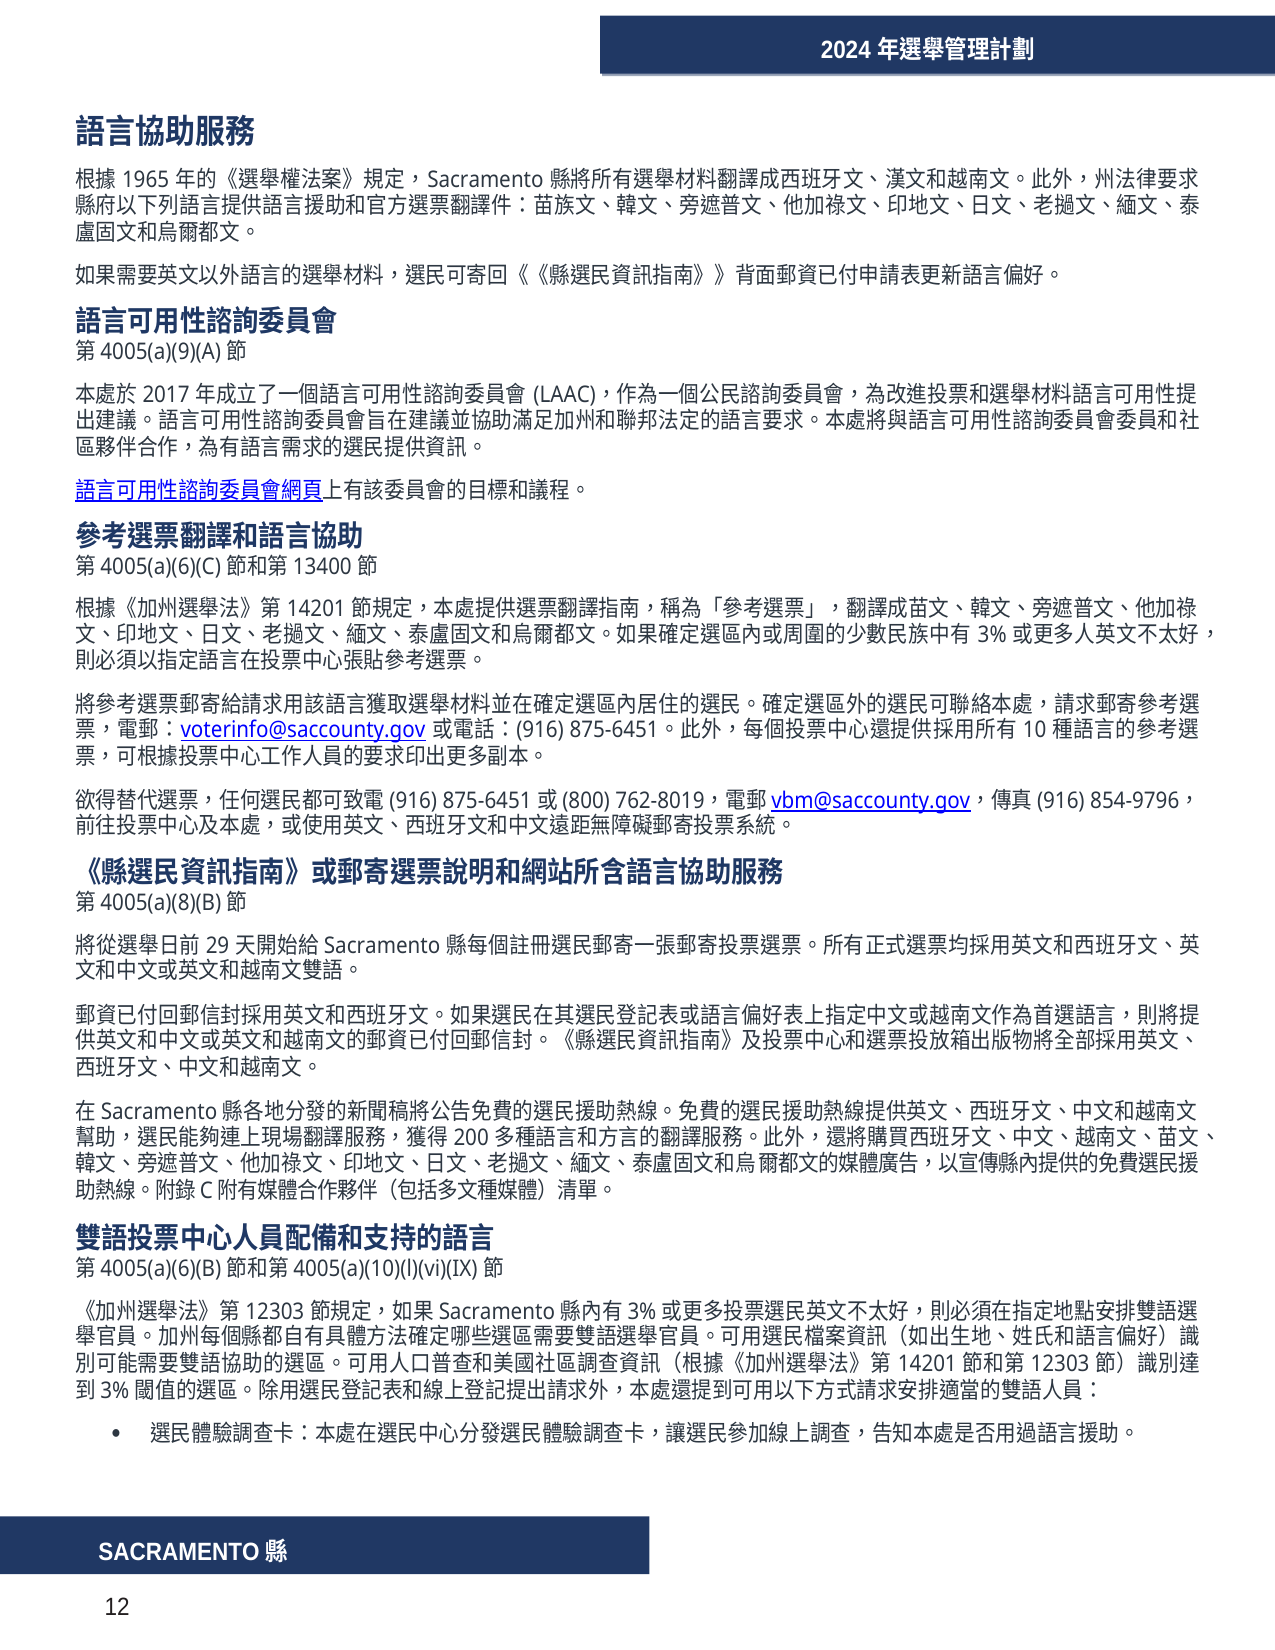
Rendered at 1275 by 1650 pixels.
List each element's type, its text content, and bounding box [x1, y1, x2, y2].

text 第 4005(a)(6)(B) 節和第 4005(a)(10)(l)(vi)(IX) 節 [75, 1256, 1200, 1282]
text 根據《加州選舉法》第 14201 節規定，本處提供選票翻譯指南，稱為「參考選票」，翻譯成苗文、韓文、旁遮普文、他加祿文、印地文、日文、老撾文、緬文、泰盧固文和烏爾都文。如果確定選區內或周圍的少數民族中有 3% 或更多人英文不太好，則必須以指定語言在投票中心張貼參考選票。 [75, 595, 1200, 676]
text 如果需要英文以外語言的選舉材料，選民可寄回《《縣選民資訊指南》》背面郵資已付申請表更新語言偏好。 [75, 262, 1200, 289]
text 將從選舉日前 29 天開始給 Sacramento 縣每個註冊選民郵寄一張郵寄投票選票。所有正式選票均採用英文和西班牙文、英文和中文或英文和越南文雙語。 [75, 932, 1200, 985]
text 語言可用性諮詢委員會網頁上有該委員會的目標和議程。 [75, 477, 1200, 504]
text 第 4005(a)(9)(A) 節 [75, 338, 1200, 365]
text 在 Sacramento 縣各地分發的新聞稿將公告免費的選民援助熱線。免費的選民援助熱線提供英文、西班牙文、中文和越南文幫助，選民能夠連上現場翻譯服務，獲得 200 多種語言和方言的翻譯服務。此外，還將購買西班牙文、中文、越南文、苗文、韓文、旁遮普文、他加祿文、印地文、日文、老撾文、緬文、泰盧固文和烏爾都文的媒體廣告，以宣傳縣內提供的免費選民援助熱線。附錄 C 附有媒體合作夥伴（包括多文種媒體）清單。 [75, 1098, 1200, 1205]
text 本處於 2017 年成立了一個語言可用性諮詢委員會 (LAAC)，作為一個公民諮詢委員會，為改進投票和選舉材料語言可用性提出建議。語言可用性諮詢委員會旨在建議並協助滿足加州和聯邦法定的語言要求。本處將與語言可用性諮詢委員會委員和社區夥伴合作，為有語言需求的選民提供資訊。 [75, 382, 1200, 462]
text 第 4005(a)(8)(B) 節 [75, 889, 1200, 916]
text 《縣選民資訊指南》或郵寄選票說明和網站所含語言協助服務 [75, 856, 1200, 889]
text 《加州選舉法》第 12303 節規定，如果 Sacramento 縣內有 3% 或更多投票選民英文不太好，則必須在指定地點安排雙語選舉官員。加州每個縣都自有具體方法確定哪些選區需要雙語選舉官員。可用選民檔案資訊（如出生地、姓氏和語言偏好）識別可能需要雙語協助的選區。可用人口普查和美國社區調查資訊（根據《加州選舉法》第 14201 節和第 12303 節）識別達到 3% 閾值的選區。除用選民登記表和線上登記提出請求外，本處還提到可用以下方式請求安排適當的雙語人員： [75, 1298, 1200, 1405]
text 語言協助服務 [75, 112, 1200, 151]
text 第 4005(a)(6)(C) 節和第 13400 節 [75, 553, 1200, 580]
text 參考選票翻譯和語言協助 [75, 519, 1200, 553]
text 將參考選票郵寄給請求用該語言獲取選舉材料並在確定選區內居住的選民。確定選區外的選民可聯絡本處，請求郵寄參考選票，電郵：voterinfo@saccounty.gov 或電話：(916) 875-6451。此外，每個投票中心還提供採用所有 10 種語言的參考選票，可根據投票中心工作人員的要求印出更多副本。 [75, 691, 1200, 771]
list 選民體驗調查卡：本處在選民中心分發選民體驗調查卡，讓選民參加線上調查，告知本處是否用過語言援助。 [112, 1420, 1200, 1447]
text 欲得替代選票，任何選民都可致電 (916) 875-6451 或 (800) 762-8019，電郵 vbm@saccounty.gov，傳真 (916) 854-9796，前往投票中心及本處，或使用英文、西班牙文和中文遠距無障礙郵寄投票系統。 [75, 787, 1200, 840]
text 郵資已付回郵信封採用英文和西班牙文。如果選民在其選民登記表或語言偏好表上指定中文或越南文作為首選語言，則將提供英文和中文或英文和越南文的郵資已付回郵信封。《縣選民資訊指南》及投票中心和選票投放箱出版物將全部採用英文、西班牙文、中文和越南文。 [75, 1002, 1200, 1082]
text 根據 1965 年的《選舉權法案》規定，Sacramento 縣將所有選舉材料翻譯成西班牙文、漢文和越南文。此外，州法律要求縣府以下列語言提供語言援助和官方選票翻譯件：苗族文、韓文、旁遮普文、他加祿文、印地文、日文、老撾文、緬文、泰盧固文和烏爾都文。 [75, 167, 1200, 247]
text 語言可用性諮詢委員會 [75, 304, 1200, 338]
text 雙語投票中心人員配備和支持的語言 [75, 1222, 1200, 1256]
